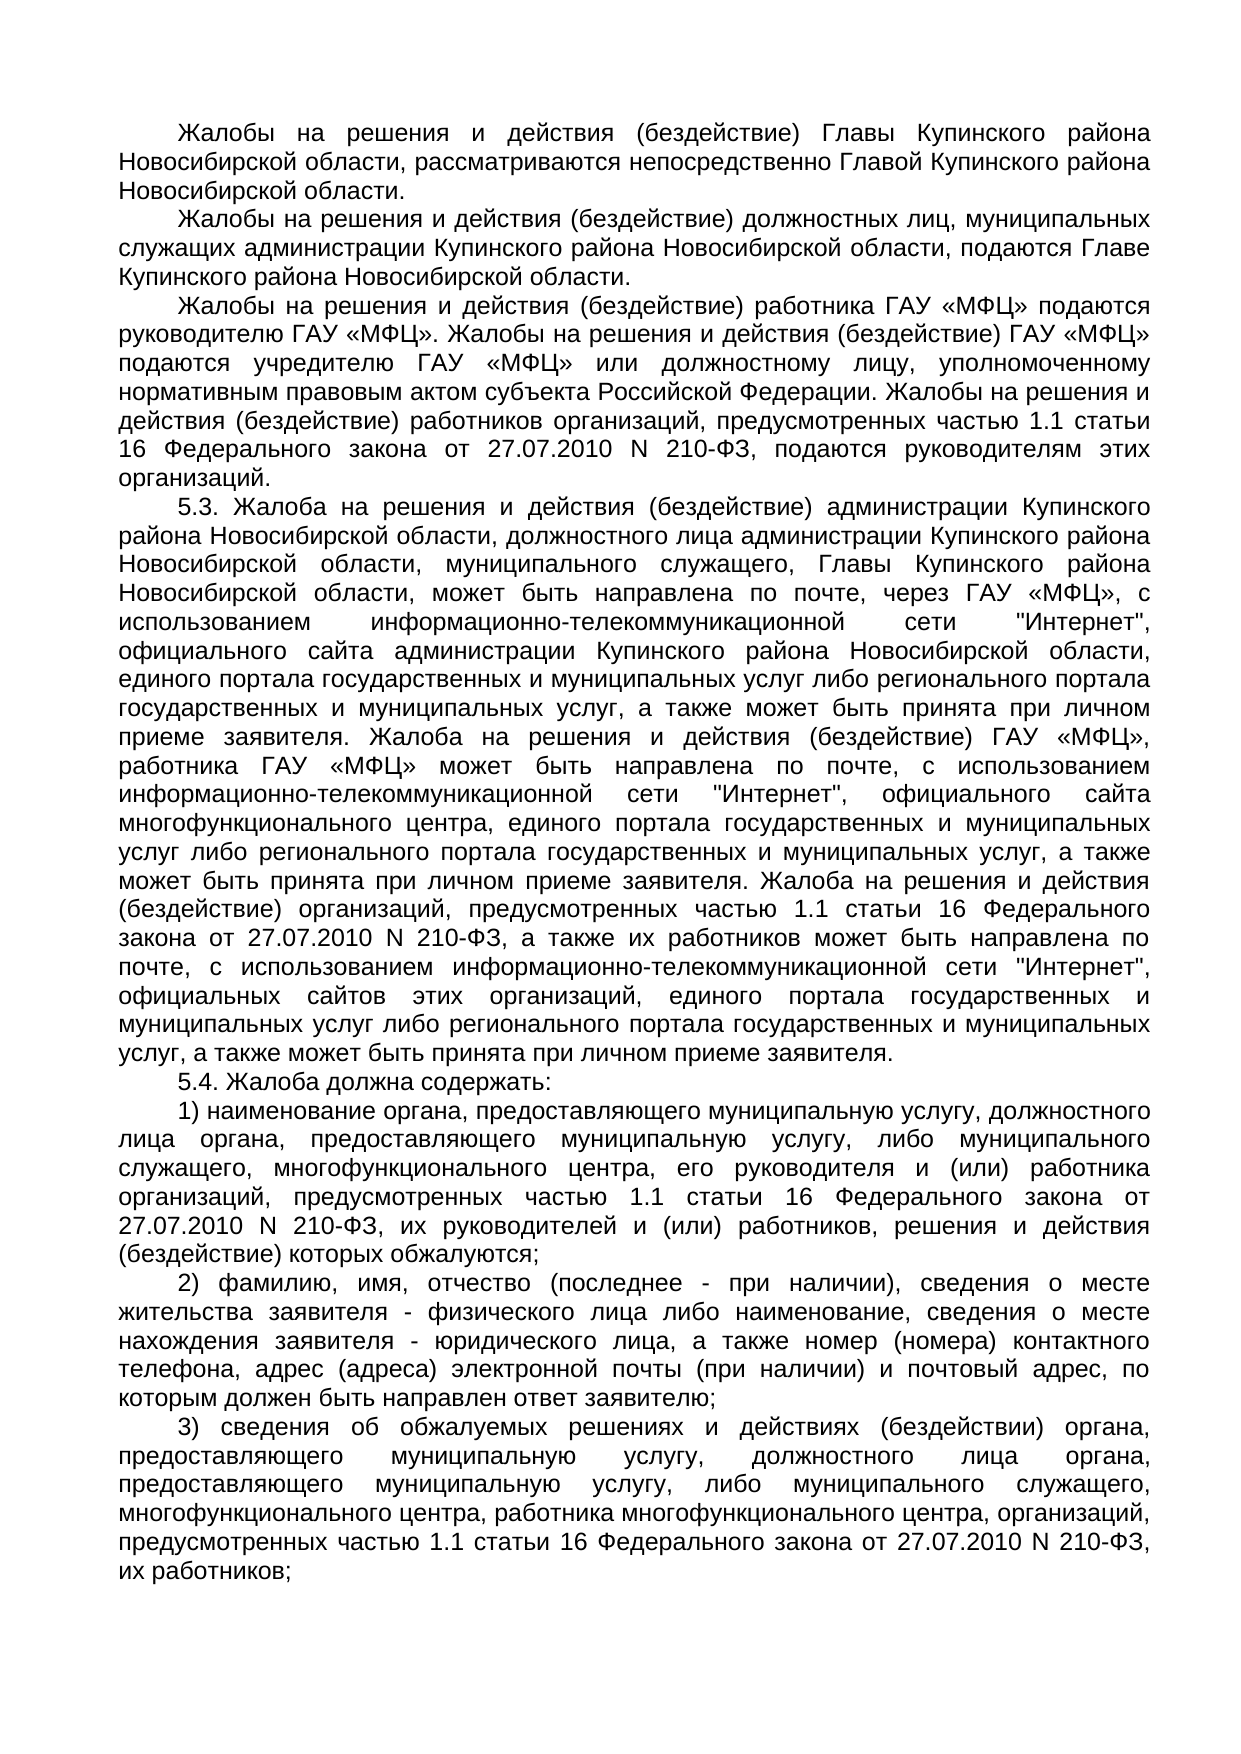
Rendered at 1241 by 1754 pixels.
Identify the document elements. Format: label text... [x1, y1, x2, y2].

text Жалобы на решения и действия (бездействие) работника ГАУ «МФЦ» подаются руководителю ГАУ «МФЦ». Жалобы на решения и действия (бездействие) ГАУ «МФЦ» подаются учредителю ГАУ «МФЦ» или должностному лицу, уполномоченному нормативным правовым актом субъекта Российской Федерации. Жалобы на решения и действия (бездействие) работников организаций, предусмотренных частью 1.1 статьи 16 Федерального закона от 27.07.2010 N 210-ФЗ, подаются руководителям этих организаций. [118, 291, 1152, 492]
text Жалобы на решения и действия (бездействие) Главы Купинского района Новосибирской области, рассматриваются непосредственно Главой Купинского района Новосибирской области. [118, 118, 1152, 204]
text 2) фамилию, имя, отчество (последнее - при наличии), сведения о месте жительства заявителя - физического лица либо наименование, сведения о месте нахождения заявителя - юридического лица, а также номер (номера) контактного телефона, адрес (адреса) электронной почты (при наличии) и почтовый адрес, по которым должен быть направлен ответ заявителю; [118, 1268, 1152, 1412]
text Жалобы на решения и действия (бездействие) должностных лиц, муниципальных служащих администрации Купинского района Новосибирской области, подаются Главе Купинского района Новосибирской области. [118, 204, 1152, 291]
text 3) сведения об обжалуемых решениях и действиях (бездействии) органа, предоставляющего муниципальную услугу, должностного лица органа, предоставляющего муниципальную услугу, либо муниципального служащего, многофункционального центра, работника многофункционального центра, организаций, предусмотренных частью 1.1 статьи 16 Федерального закона от 27.07.2010 N 210-ФЗ, их работников; [118, 1412, 1152, 1584]
text 5.3. Жалоба на решения и действия (бездействие) администрации Купинского района Новосибирской области, должностного лица администрации Купинского района Новосибирской области, муниципального служащего, Главы Купинского района Новосибирской области, может быть направлена по почте, через ГАУ «МФЦ», с использованием информационно-телекоммуникационной сети "Интернет", официального сайта администрации Купинского района Новосибирской области, единого портала государственных и муниципальных услуг либо регионального портала государственных и муниципальных услуг, а также может быть принята при личном приеме заявителя. Жалоба на решения и действия (бездействие) ГАУ «МФЦ», работника ГАУ «МФЦ» может быть направлена по почте, с использованием информационно-телекоммуникационной сети "Интернет", официального сайта многофункционального центра, единого портала государственных и муниципальных услуг либо регионального портала государственных и муниципальных услуг, а также может быть принята при личном приеме заявителя. Жалоба на решения и действия (бездействие) организаций, предусмотренных частью 1.1 статьи 16 Федерального закона от 27.07.2010 N 210-ФЗ, а также их работников может быть направлена по почте, с использованием информационно-телекоммуникационной сети "Интернет", официальных сайтов этих организаций, единого портала государственных и муниципальных услуг либо регионального портала государственных и муниципальных услуг, а также может быть принята при личном приеме заявителя. [118, 492, 1152, 1067]
text 5.4. Жалоба должна содержать: [118, 1067, 1152, 1096]
text 1) наименование органа, предоставляющего муниципальную услугу, должностного лица органа, предоставляющего муниципальную услугу, либо муниципального служащего, многофункционального центра, его руководителя и (или) работника организаций, предусмотренных частью 1.1 статьи 16 Федерального закона от 27.07.2010 N 210-ФЗ, их руководителей и (или) работников, решения и действия (бездействие) которых обжалуются; [118, 1096, 1152, 1268]
